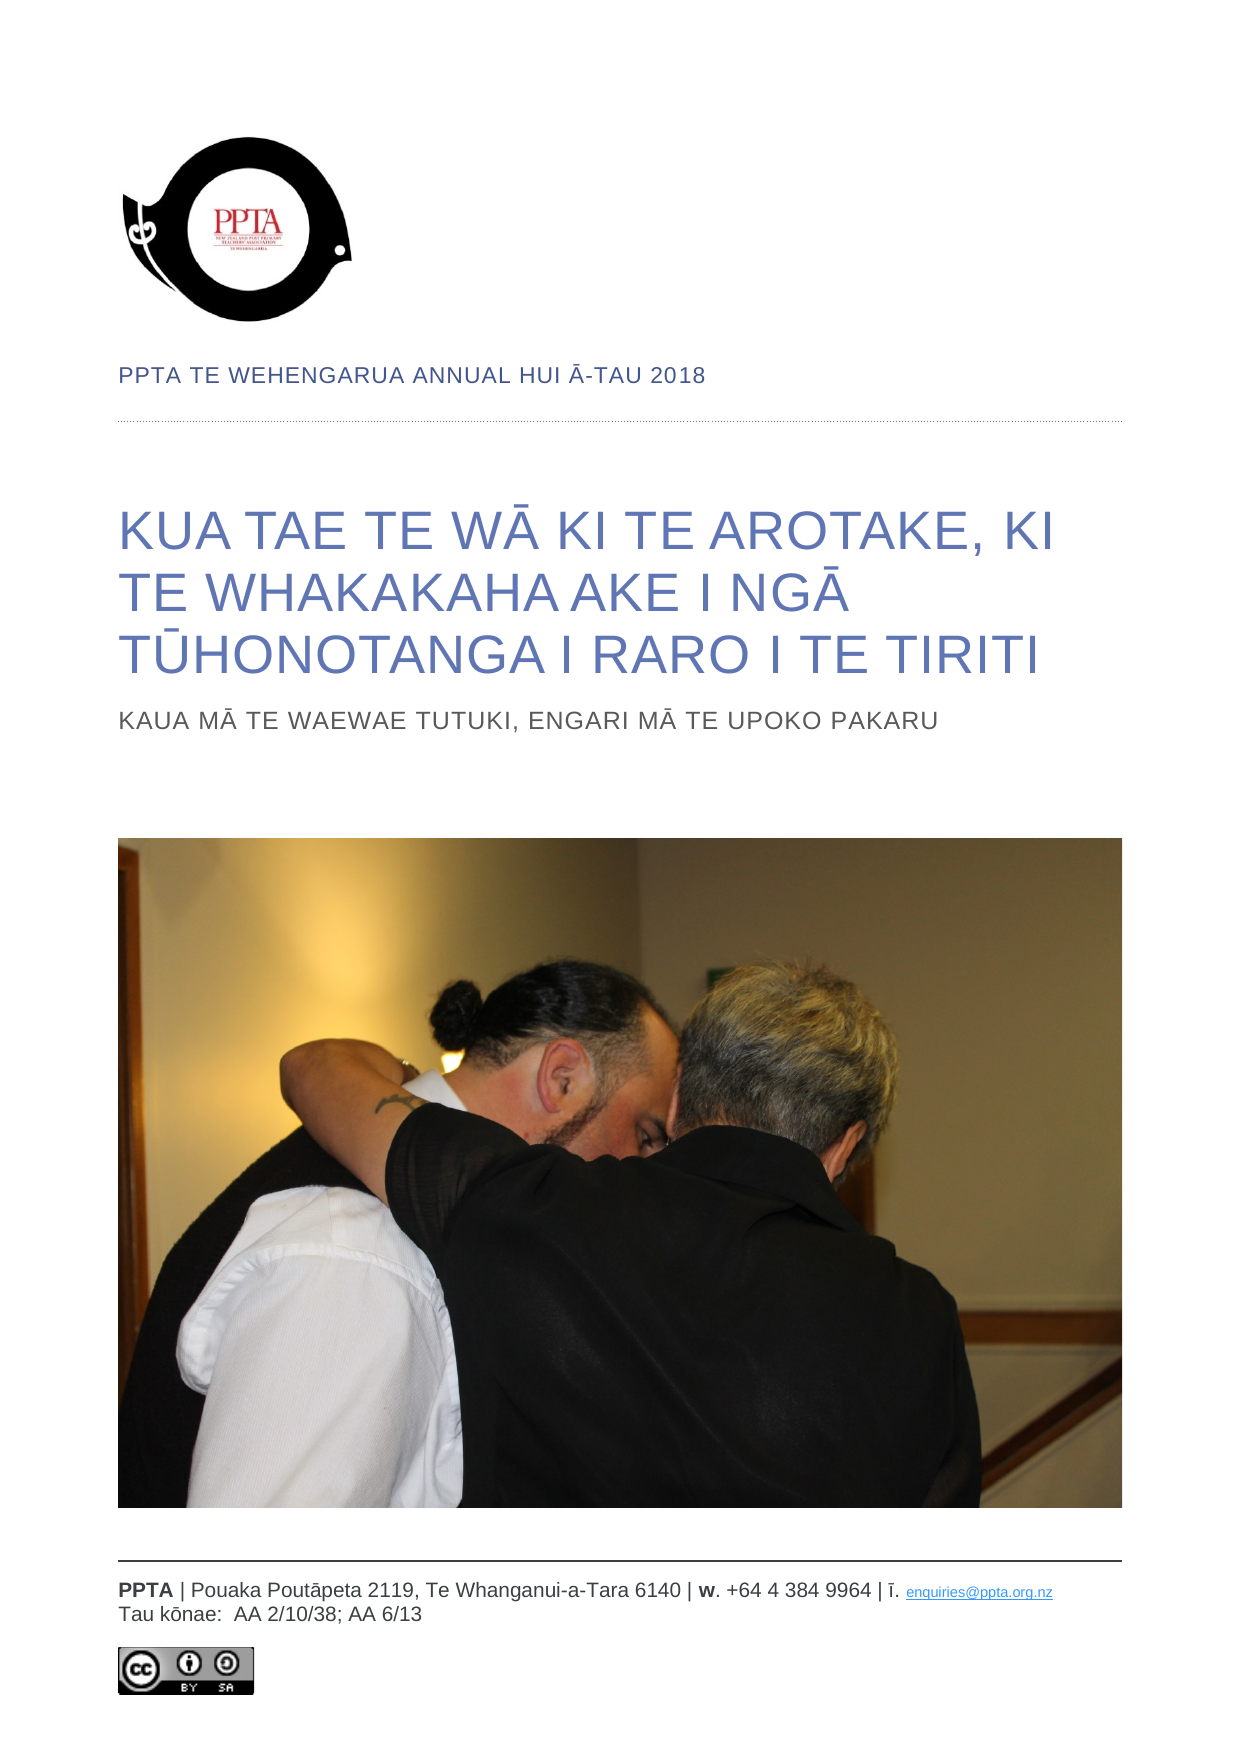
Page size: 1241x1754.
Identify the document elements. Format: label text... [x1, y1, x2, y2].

title kua tae te wā ki te arotake, ki te whakakaha ake i ngā tūhonotanga i raro i te tiriti [118, 498, 1122, 685]
subtitle PPTA Te Wehengarua Annual HUI Ā-TAU 2018 [118, 362, 1122, 422]
picture [118, 130, 356, 328]
picture [118, 838, 1123, 1508]
picture [118, 1647, 255, 1695]
subtitle kaua mā te waewae tutuki, engari mā te upoko pakaru [118, 706, 1122, 735]
